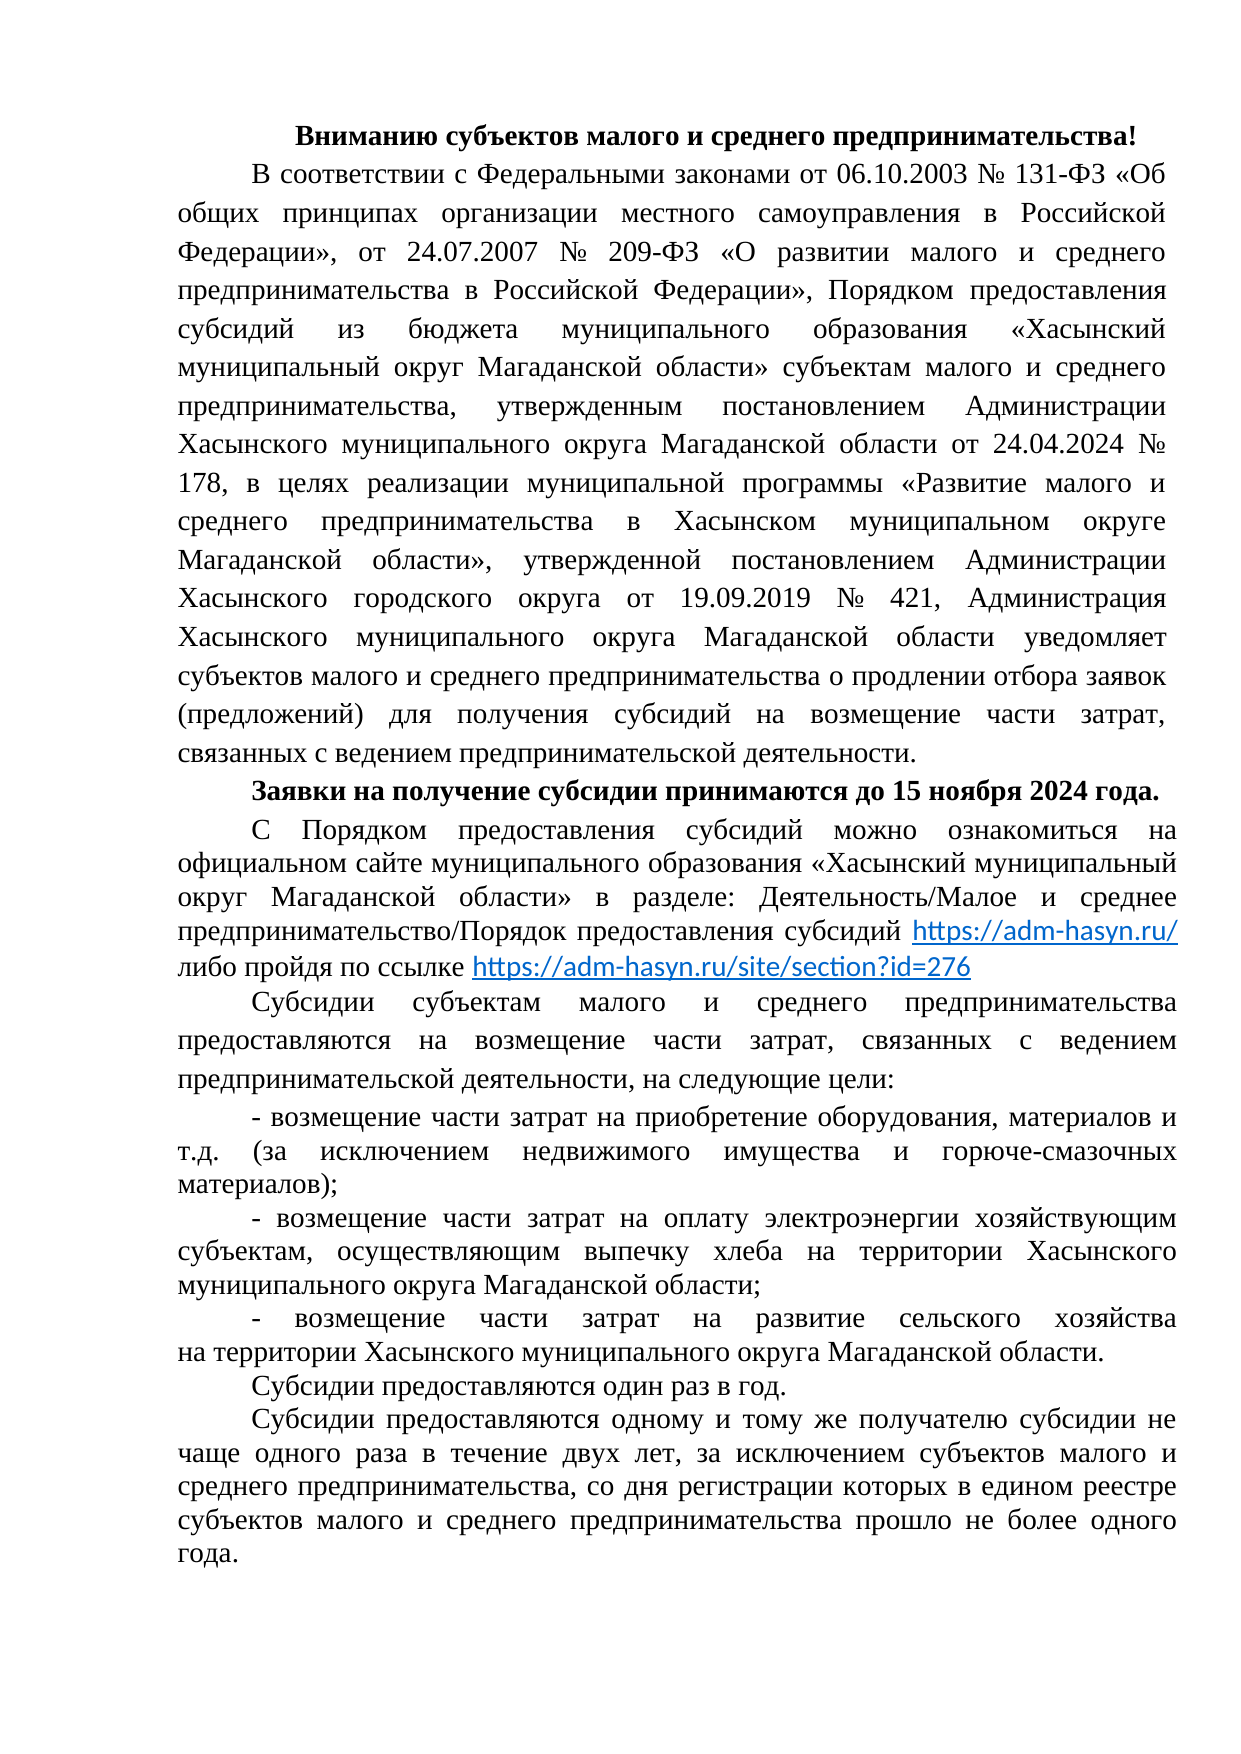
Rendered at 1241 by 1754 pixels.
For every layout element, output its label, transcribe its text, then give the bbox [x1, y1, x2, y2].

text - возмещение части затрат на развитие сельского хозяйства на территории Хасынского муниципального округа Магаданской области. [177, 1301, 1178, 1368]
text Субсидии субъектам малого и среднего предпринимательства предоставляются на возмещение части затрат, связанных с ведением предпринимательской деятельности, на следующие цели: [177, 984, 1178, 1094]
text С Порядком предоставления субсидий можно ознакомиться на официальном сайте муниципального образования «Хасынский муниципальный округ Магаданской области» в разделе: Деятельность/Малое и среднее предпринимательство/Порядок предоставления субсидий https://adm-hasyn.ru/ либо пройдя по ссылке https://adm-hasyn.ru/site/section?id=276 [177, 812, 1178, 984]
text Вниманию субъектов малого и среднего предпринимательства! [177, 118, 1167, 152]
text В соответствии с Федеральными законами от 06.10.2003 № 131-ФЗ «Об общих принципах организации местного самоуправления в Российской Федерации», от 24.07.2007 № 209-ФЗ «О развитии малого и среднего предпринимательства в Российской Федерации», Порядком предоставления субсидий из бюджета муниципального образования «Хасынский муниципальный округ Магаданской области» субъектам малого и среднего предпринимательства, утвержденным постановлением Администрации Хасынского муниципального округа Магаданской области от 24.04.2024 № 178, в целях реализации муниципальной программы «Развитие малого и среднего предпринимательства в Хасынском муниципальном округе Магаданской области», утвержденной постановлением Администрации Хасынского городского округа от 19.09.2019 № 421, Администрация Хасынского муниципального округа Магаданской области уведомляет субъектов малого и среднего предпринимательства о продлении отбора заявок (предложений) для получения субсидий на возмещение части затрат, связанных с ведением предпринимательской деятельности. [177, 157, 1167, 768]
text - возмещение части затрат на оплату электроэнергии хозяйствующим субъектам, осуществляющим выпечку хлеба на территории Хасынского муниципального округа Магаданской области; [177, 1200, 1178, 1301]
text Заявки на получение субсидии принимаются до 15 ноября 2024 года. [177, 773, 1167, 807]
text Субсидии предоставляются один раз в год. [177, 1368, 1178, 1401]
text Субсидии предоставляются одному и тому же получателю субсидии не чаще одного раза в течение двух лет, за исключением субъектов малого и среднего предпринимательства, со дня регистрации которых в едином реестре субъектов малого и среднего предпринимательства прошло не более одного года. [177, 1401, 1178, 1569]
text - возмещение части затрат на приобретение оборудования, материалов и т.д. (за исключением недвижимого имущества и горюче-смазочных материалов); [177, 1099, 1178, 1200]
